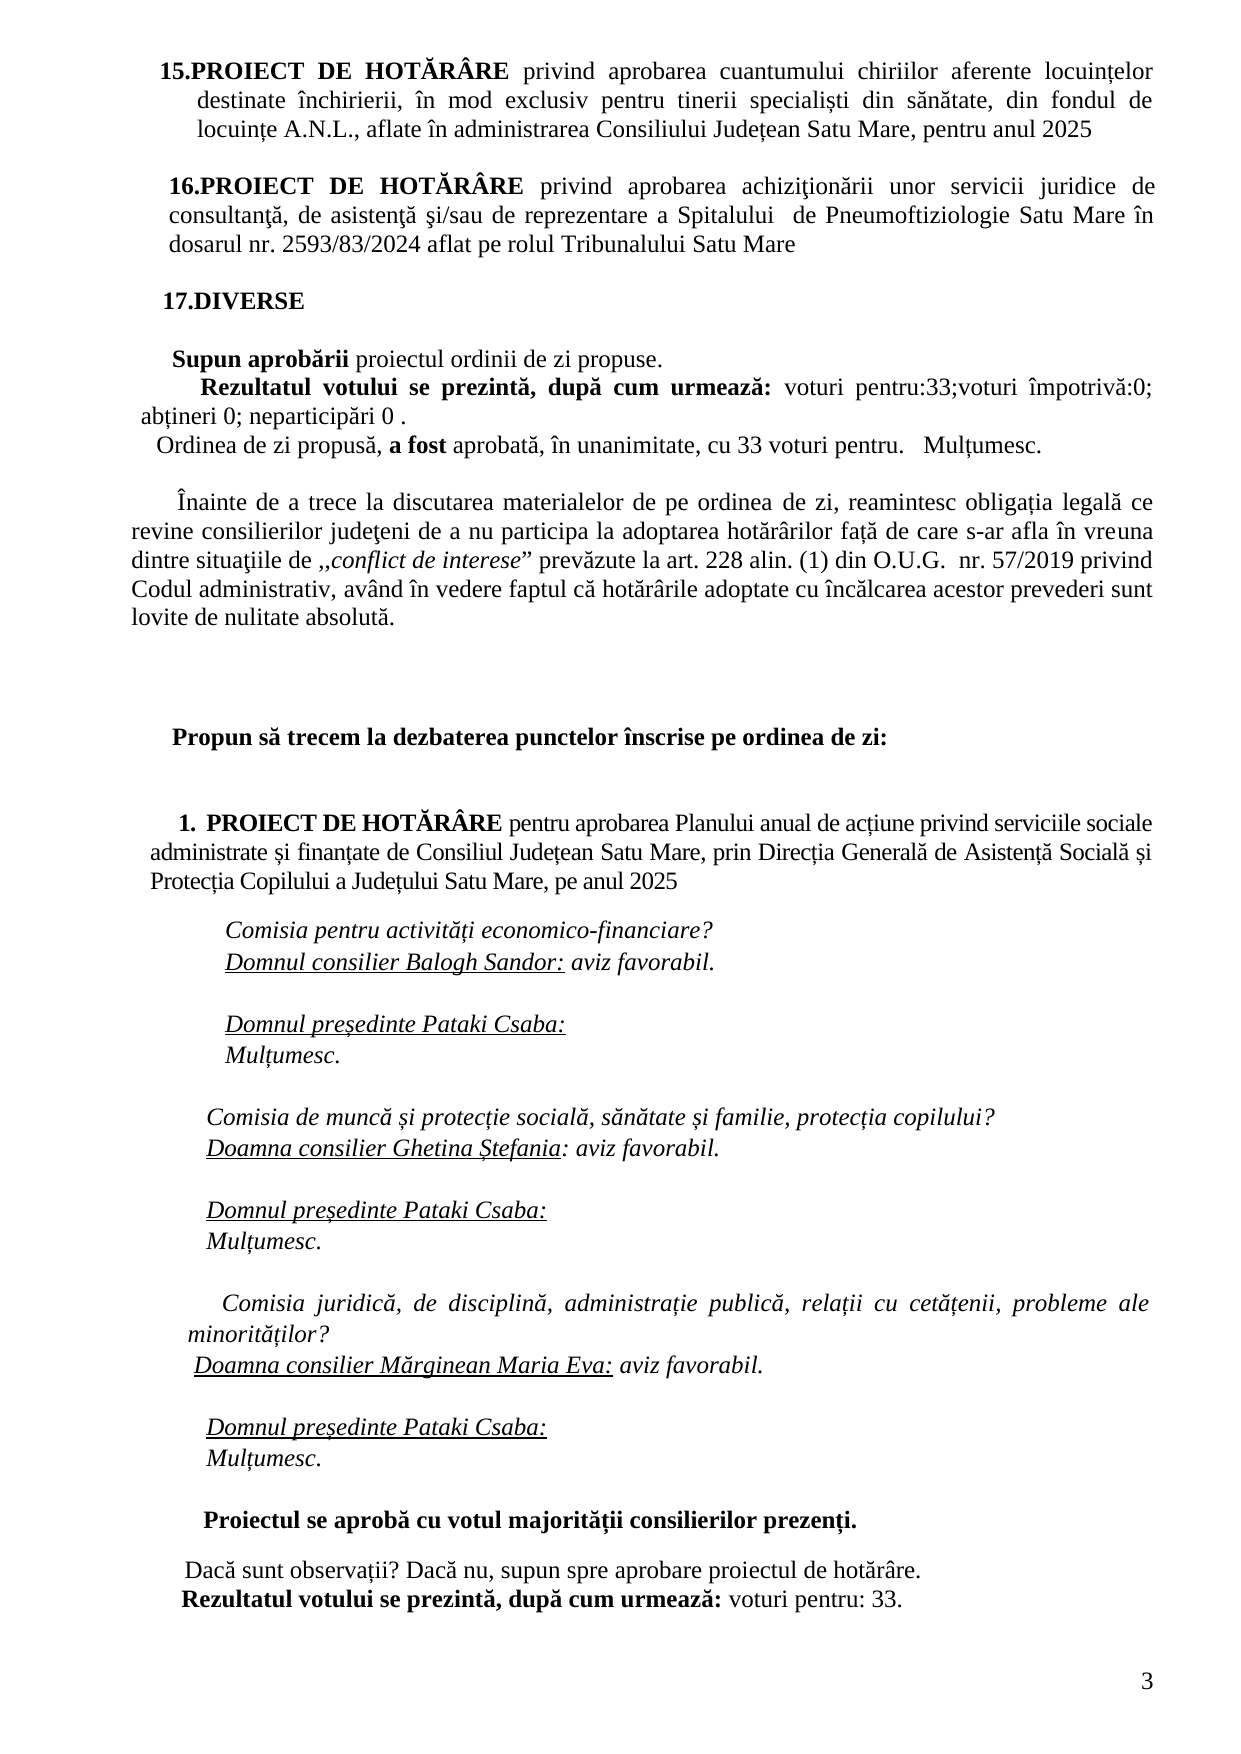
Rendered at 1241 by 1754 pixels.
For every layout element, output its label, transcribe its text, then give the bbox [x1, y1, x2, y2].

text Mulțumesc. [206, 1226, 1153, 1255]
text Comisia juridică, de disciplină, administrație publică, relații cu cetățenii, probleme ale minorităților? [187, 1288, 1153, 1348]
text Propun să trecem la dezbaterea punctelor înscrise pe ordinea de zi: [47, 722, 1153, 751]
text 15.PROIECT DE HOTĂRÂRE privind aprobarea cuantumului chiriilor aferente locuințelor destinate închirierii, în mod exclusiv pentru tinerii specialiști din sănătate, din fondul de locuințe A.N.L., aflate în administrarea Consiliului Județean Satu Mare, pentru anul 2025 [159, 56, 1153, 142]
text Proiectul se aprobă cu votul majorității consilierilor prezenți. [178, 1505, 1144, 1534]
text Înainte de a trece la discutarea materialelor de pe ordinea de zi, reamintesc obligația legală ce revine consilierilor judeţeni de a nu participa la adoptarea hotărârilor față de care s-ar afla în vreuna dintre situaţiile de ,,conflict de interese” prevăzute la art. 228 alin. (1) din O.U.G. nr. 57/2019 privind Codul administrativ, având în vedere faptul că hotărârile adoptate cu încălcarea acestor prevederi sunt lovite de nulitate absolută. [131, 487, 1153, 631]
text Comisia de muncă și protecție socială, sănătate și familie, protecția copilului? [206, 1102, 1153, 1131]
text Domnul președinte Pataki Csaba: [206, 1195, 1153, 1224]
text Dacă sunt observații? Dacă nu, supun spre aprobare proiectul de hotărâre. [178, 1555, 1153, 1584]
text 16.PROIECT DE HOTĂRÂRE privind aprobarea achiziţionării unor servicii juridice de consultanţă, de asistenţă şi/sau de reprezentare a Spitalului de Pneumoftiziologie Satu Mare în dosarul nr. 2593/83/2024 aflat pe rolul Tribunalului Satu Mare [169, 171, 1156, 257]
text 17.DIVERSE [150, 286, 1153, 315]
text Doamna consilier Ghetina Ștefania: aviz favorabil. [206, 1133, 1153, 1162]
text Mulțumesc. [206, 1443, 1153, 1472]
text Rezultatul votului se prezintă, după cum urmează: voturi pentru: 33. [150, 1584, 1153, 1612]
list PROIECT DE HOTĂRÂRE pentru aprobarea Planului anual de acțiune privind serviciile sociale administrate și finanțate de Consiliul Județean Satu Mare, prin Direcția Generală de Asistență Socială și Protecția Copilului a Județului Satu Mare, pe anul 2025 [150, 808, 1153, 895]
text Ordinea de zi propusă, a fost aprobată, în unanimitate, cu 33 voturi pentru. Mulțumesc. [131, 430, 1153, 459]
text Mulțumesc. [225, 1040, 1153, 1068]
text Domnul președinte Pataki Csaba: [206, 1412, 1153, 1441]
text Comisia pentru activități economico-financiare? [206, 916, 1153, 944]
text Rezultatul votului se prezintă, după cum urmează: voturi pentru:33;voturi împotrivă:0; abțineri 0; neparticipări 0 . [131, 372, 1153, 430]
text Supun aprobării proiectul ordinii de zi propuse. [141, 344, 1153, 372]
text Domnul președinte Pataki Csaba: [225, 1009, 1153, 1037]
text Domnul consilier Balogh Sandor: aviz favorabil. [206, 947, 1153, 975]
text Doamna consilier Mărginean Maria Eva: aviz favorabil. [187, 1350, 1153, 1379]
